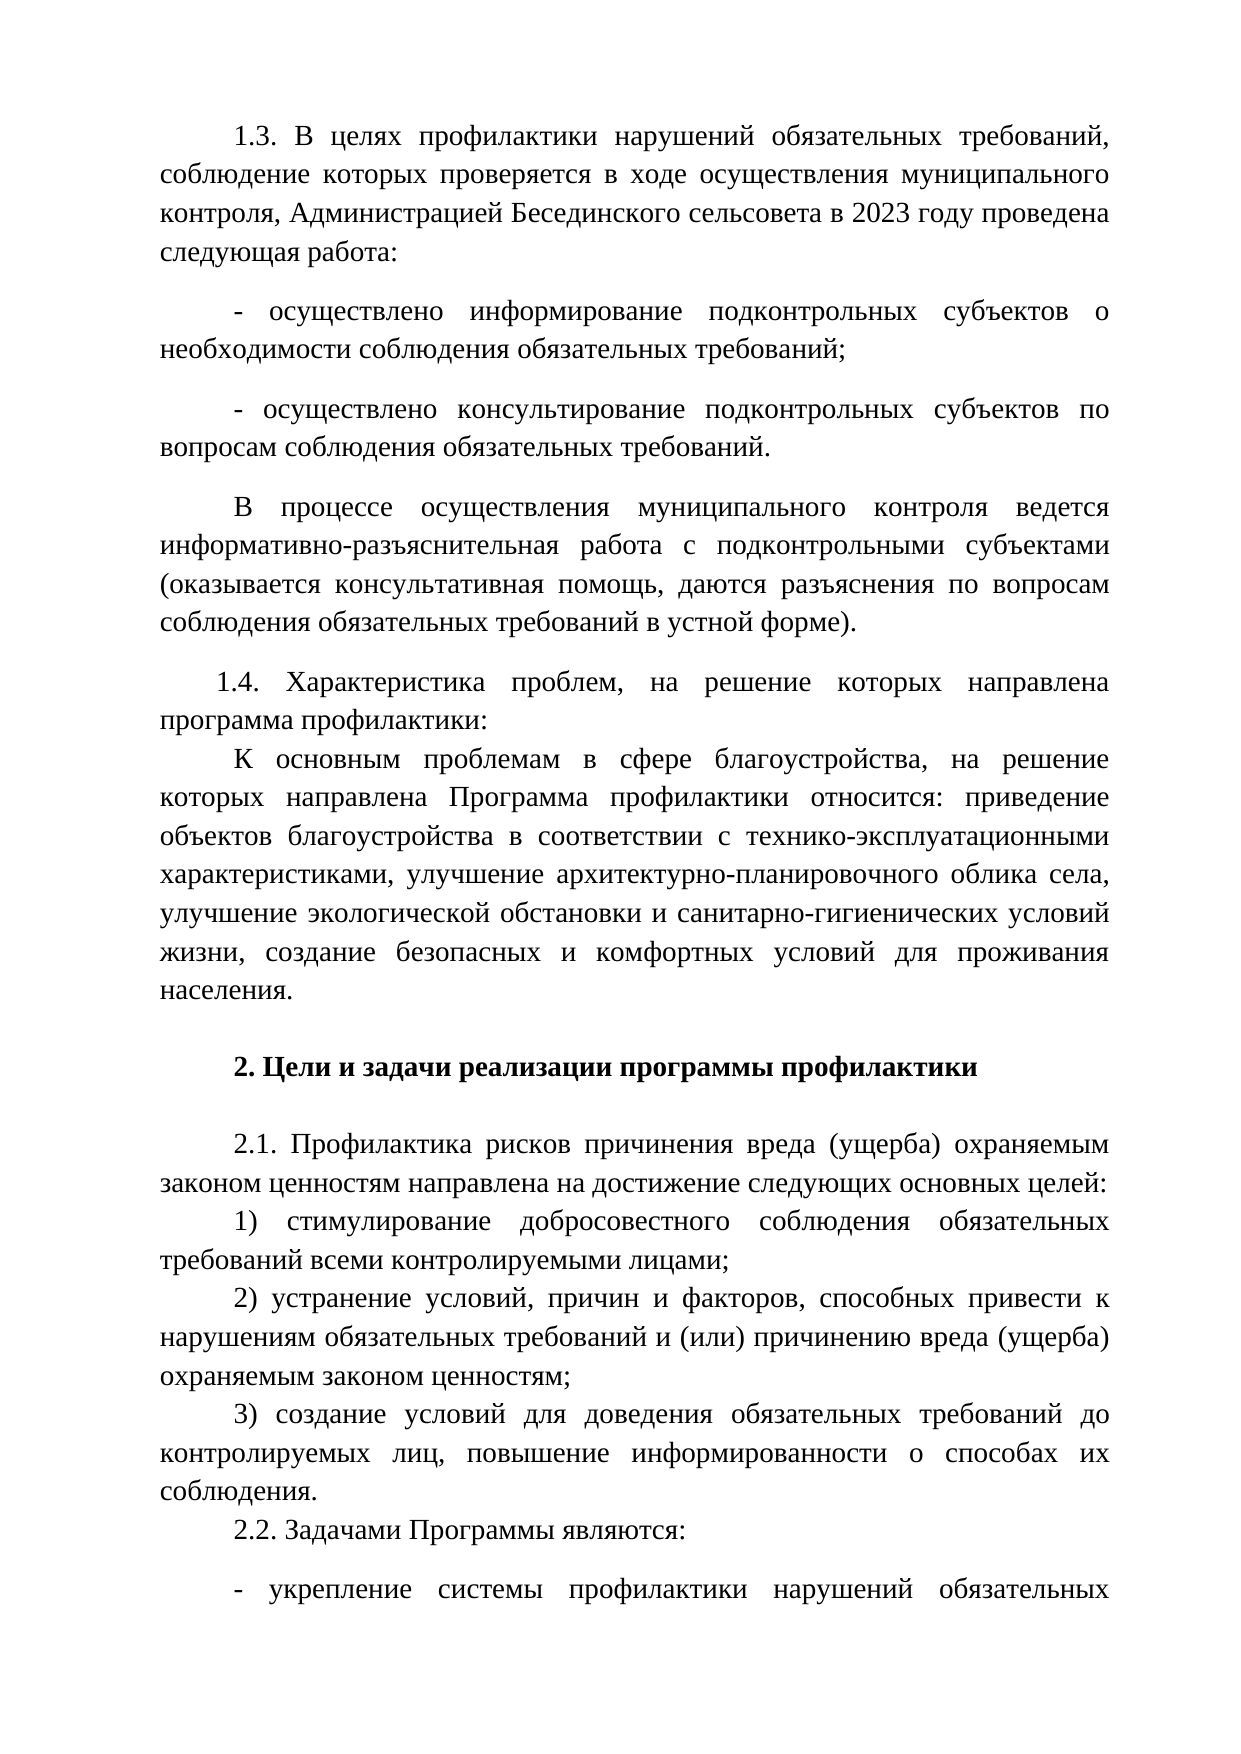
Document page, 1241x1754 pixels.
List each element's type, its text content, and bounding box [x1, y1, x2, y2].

text В процессе осуществления муниципального контроля ведется информативно-разъяснительная работа с подконтрольными субъектами (оказывается консультативная помощь, даются разъяснения по вопросам соблюдения обязательных требований в устной форме). [159, 489, 1110, 638]
text - осуществлено информирование подконтрольных субъектов о необходимости соблюдения обязательных требований; [159, 293, 1110, 365]
text 2.1. Профилактика рисков причинения вреда (ущерба) охраняемым законом ценностям направлена на достижение следующих основных целей: [159, 1126, 1110, 1198]
text 2. Цели и задачи реализации программы профилактики [159, 1049, 1110, 1083]
text 1.4. Характеристика проблем, на решение которых направлена программа профилактики: [159, 664, 1110, 736]
text 2.2. Задачами Программы являются: [159, 1512, 1110, 1545]
text 1.3. В целях профилактики нарушений обязательных требований, соблюдение которых проверяется в ходе осуществления муниципального контроля, Администрацией Бесединского сельсовета в 2023 году проведена следующая работа: [159, 118, 1110, 267]
text К основным проблемам в сфере благоустройства, на решение которых направлена Программа профилактики относится: приведение объектов благоустройства в соответствии с технико-эксплуатационными характеристиками, улучшение архитектурно-планировочного облика села, улучшение экологической обстановки и санитарно-гигиенических условий жизни, создание безопасных и комфортных условий для проживания населения. [159, 741, 1110, 1006]
text 1) стимулирование добросовестного соблюдения обязательных требований всеми контролируемыми лицами; [159, 1203, 1110, 1276]
text - осуществлено консультирование подконтрольных субъектов по вопросам соблюдения обязательных требований. [159, 391, 1110, 463]
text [159, 1571, 1110, 1605]
text 3) создание условий для доведения обязательных требований до контролируемых лиц, повышение информированности о способах их соблюдения. [159, 1396, 1110, 1507]
text 2) устранение условий, причин и факторов, способных привести к нарушениям обязательных требований и (или) причинению вреда (ущерба) охраняемым законом ценностям; [159, 1281, 1110, 1391]
